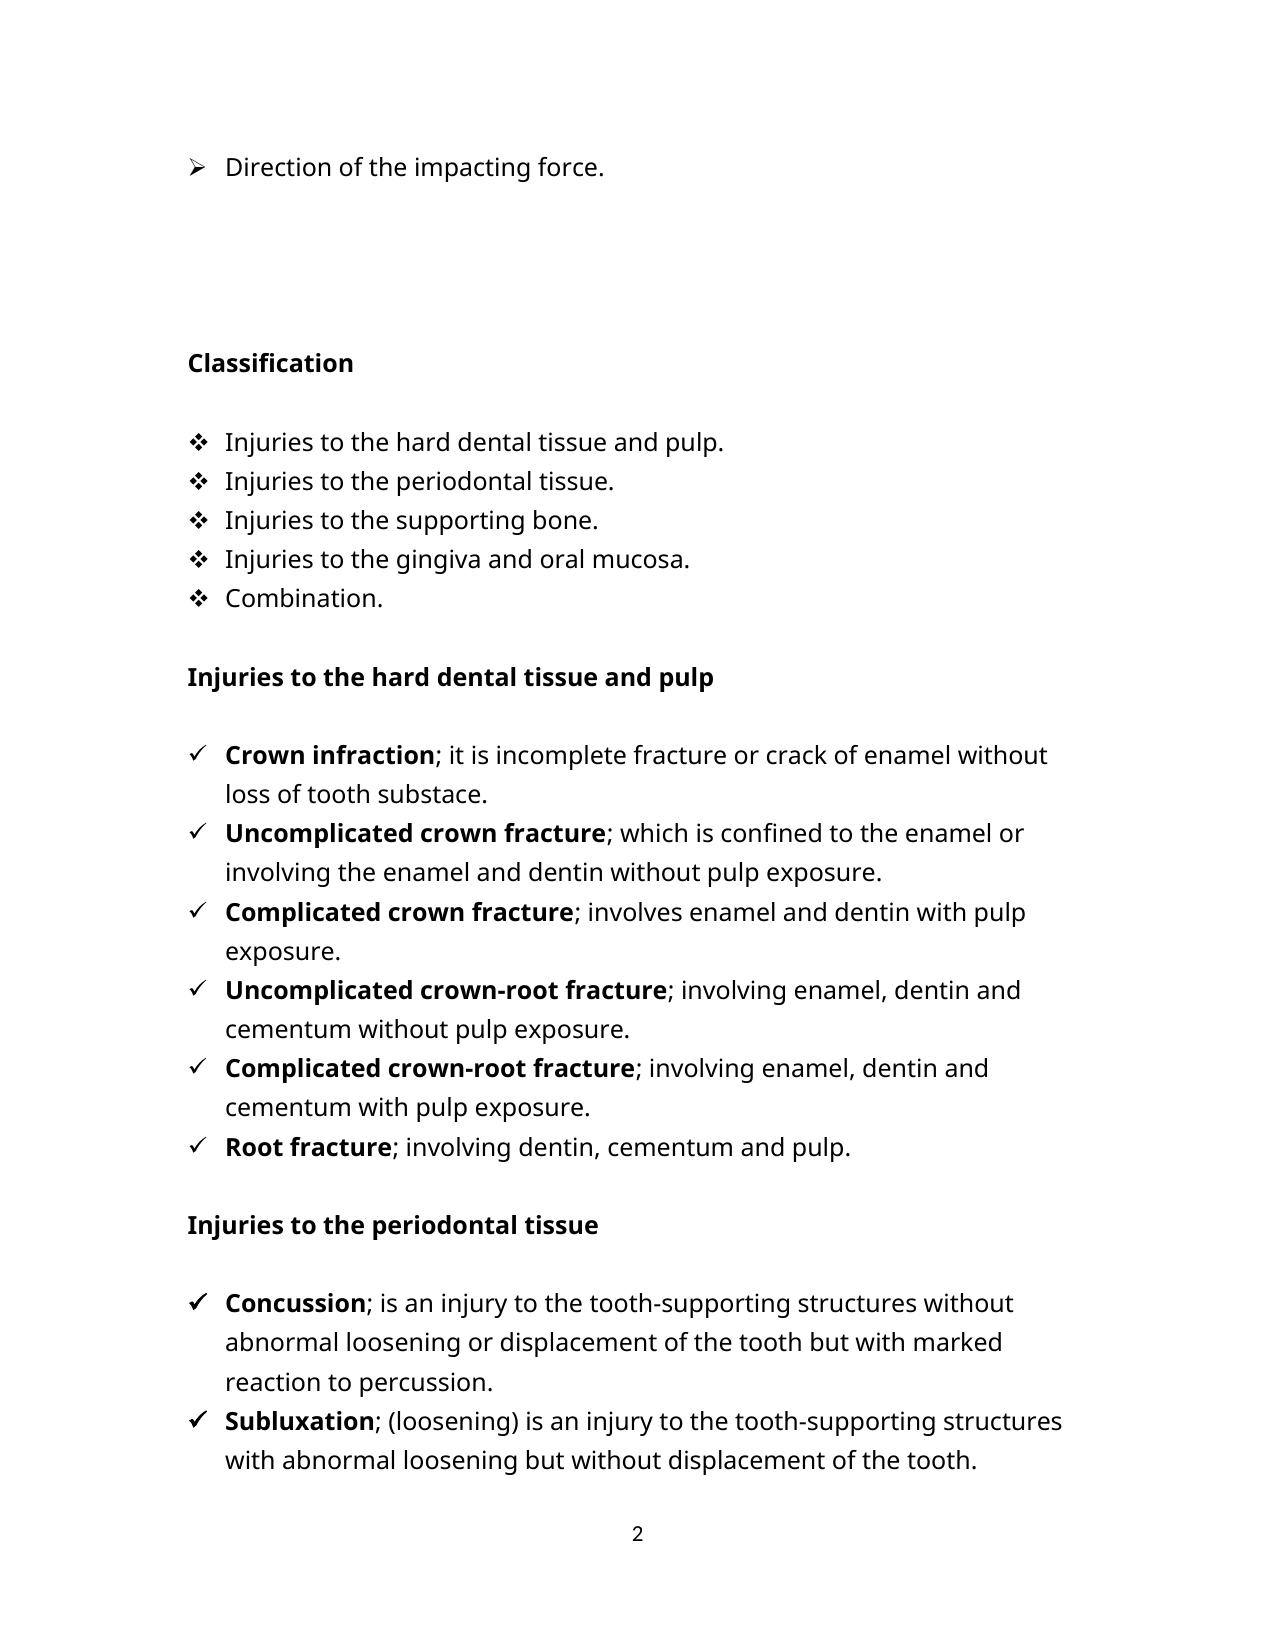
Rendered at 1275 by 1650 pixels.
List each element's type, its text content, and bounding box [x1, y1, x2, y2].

list Combination. [187, 581, 1087, 615]
list Crown infraction; it is incomplete fracture or crack of enamel without loss of tooth substace. [187, 737, 1087, 811]
text Injuries to the periodontal tissue [187, 1207, 1087, 1242]
list Concussion; is an injury to the tooth-supporting structures without abnormal loosening or displacement of the tooth but with marked reaction to percussion. [187, 1286, 1087, 1398]
list Injuries to the supporting bone. [187, 502, 1087, 537]
list Injuries to the periodontal tissue. [187, 463, 1087, 497]
list Complicated crown-root fracture; involving enamel, dentin and cementum with pulp exposure. [187, 1051, 1087, 1124]
list Subluxation; (loosening) is an injury to the tooth-supporting structures with abnormal loosening but without displacement of the tooth. [187, 1403, 1087, 1477]
list Uncomplicated crown-root fracture; involving enamel, dentin and cementum without pulp exposure. [187, 972, 1087, 1046]
list Injuries to the hard dental tissue and pulp. [187, 424, 1087, 458]
text Classification [187, 346, 1087, 380]
list Injuries to the gingiva and oral mucosa. [187, 542, 1087, 576]
list Uncomplicated crown fracture; which is confined to the enamel or involving the enamel and dentin without pulp exposure. [187, 816, 1087, 889]
list Complicated crown fracture; involves enamel and dentin with pulp exposure. [187, 894, 1087, 967]
text Injuries to the hard dental tissue and pulp [187, 659, 1087, 693]
list Root fracture; involving dentin, cementum and pulp. [187, 1129, 1087, 1163]
list Direction of the impacting force. [187, 150, 1087, 184]
